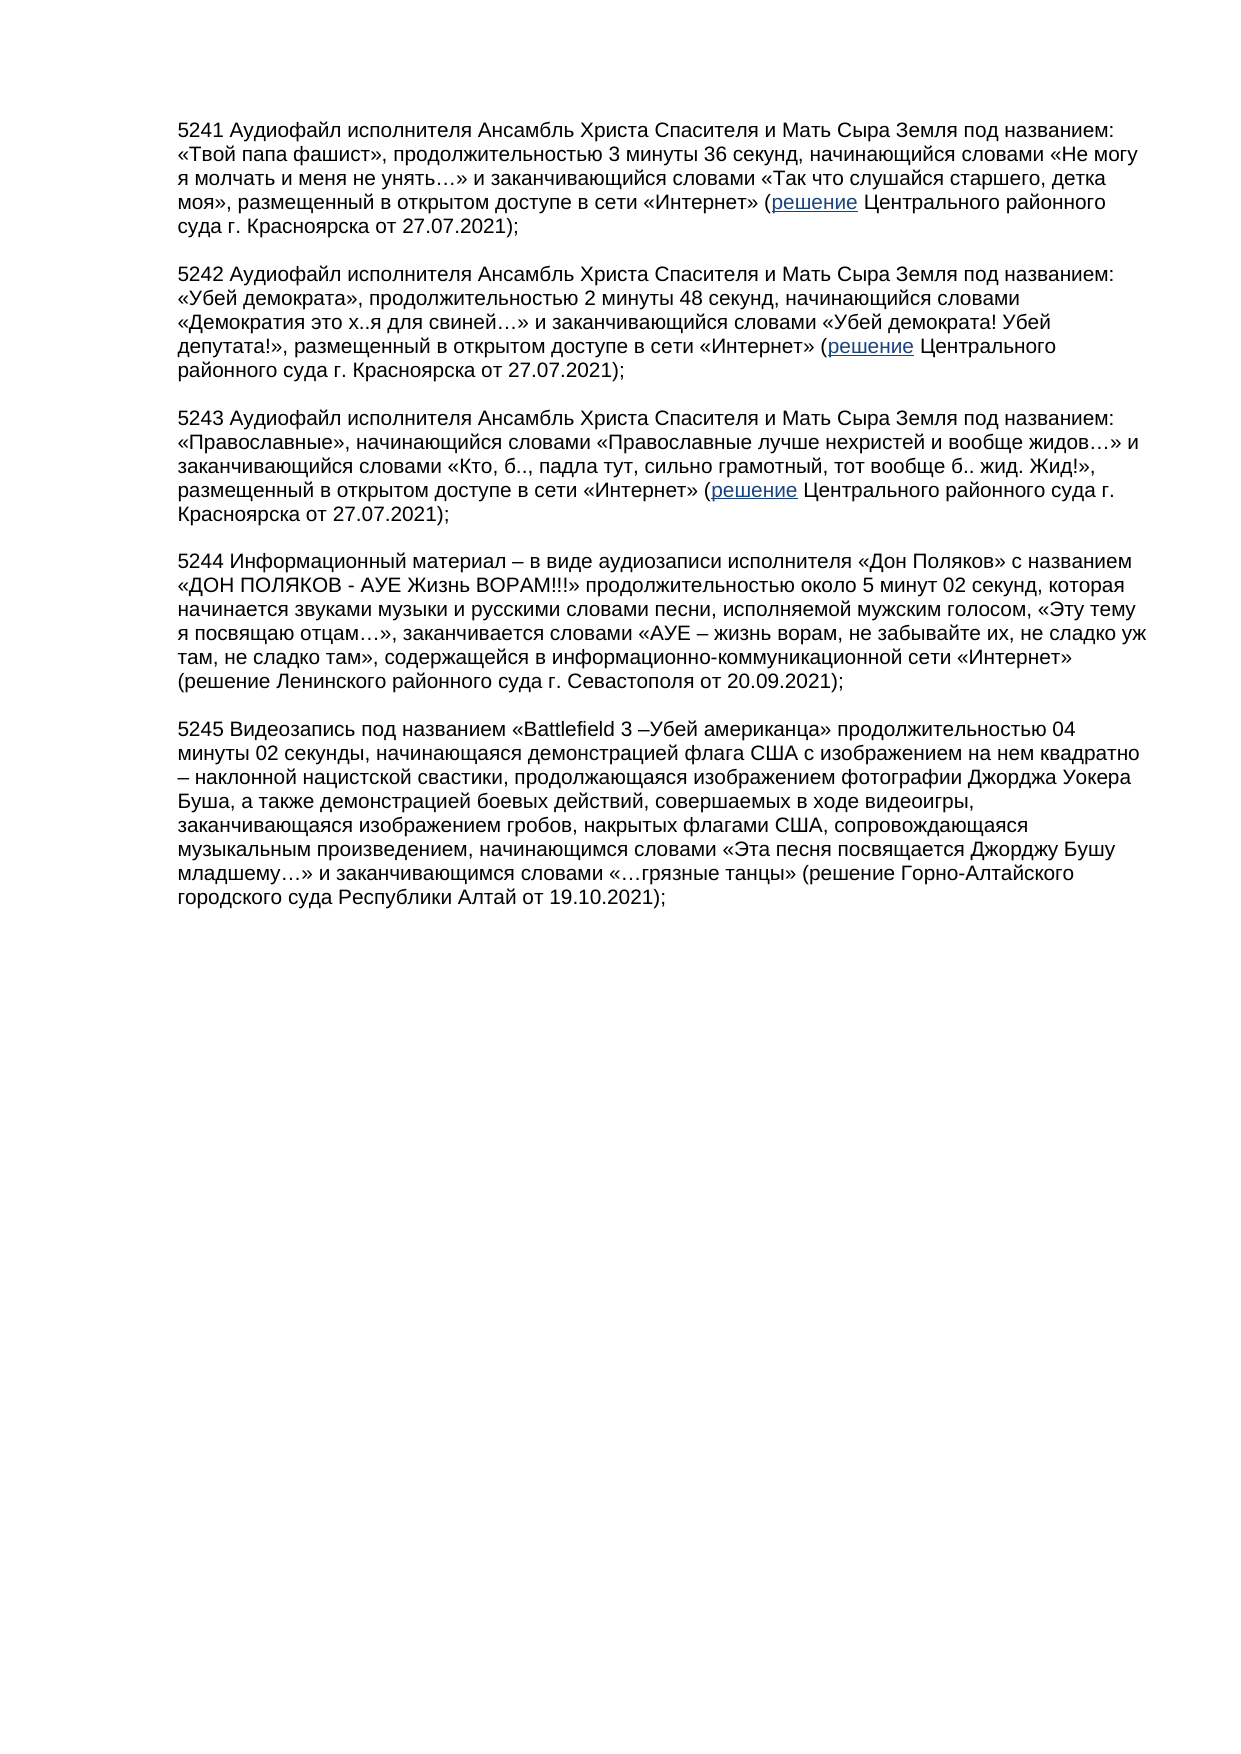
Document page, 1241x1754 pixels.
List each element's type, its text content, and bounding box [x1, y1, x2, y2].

text 5242 Аудиофайл исполнителя Ансамбль Христа Спасителя и Мать Сыра Земля под названием: «Убей демократа», продолжительностью 2 минуты 48 секунд, начинающийся словами «Демократия это х..я для свиней…» и заканчивающийся словами «Убей демократа! Убей депутата!», размещенный в открытом доступе в сети «Интернет» (решение Центрального районного суда г. Красноярска от 27.07.2021); [177, 262, 1152, 382]
text 5241 Аудиофайл исполнителя Ансамбль Христа Спасителя и Мать Сыра Земля под названием: «Твой папа фашист», продолжительностью 3 минуты 36 секунд, начинающийся словами «Не могу я молчать и меня не унять…» и заканчивающийся словами «Так что слушайся старшего, детка моя», размещенный в открытом доступе в сети «Интернет» (решение Центрального районного суда г. Красноярска от 27.07.2021); [177, 118, 1152, 238]
text 5245 Видеозапись под названием «Battlefield 3 –Убей американца» продолжительностью 04 минуты 02 секунды, начинающаяся демонстрацией флага США с изображением на нем квадратно – наклонной нацистской свастики, продолжающаяся изображением фотографии Джорджа Уокера Буша, а также демонстрацией боевых действий, совершаемых в ходе видеоигры, заканчивающаяся изображением гробов, накрытых флагами США, сопровождающаяся музыкальным произведением, начинающимся словами «Эта песня посвящается Джорджу Бушу младшему…» и заканчивающимся словами «…грязные танцы» (решение Горно-Алтайского городского суда Республики Алтай от 19.10.2021); [177, 717, 1152, 909]
text 5244 Информационный материал – в виде аудиозаписи исполнителя «Дон Поляков» с названием «ДОН ПОЛЯКОВ - АУЕ Жизнь ВОРАМ!!!» продолжительностью около 5 минут 02 секунд, которая начинается звуками музыки и русскими словами песни, исполняемой мужским голосом, «Эту тему я посвящаю отцам…», заканчивается словами «АУЕ – жизнь ворам, не забывайте их, не сладко уж там, не сладко там», содержащейся в информационно-коммуникационной сети «Интернет» (решение Ленинского районного суда г. Севастополя от 20.09.2021); [177, 549, 1152, 693]
text 5243 Аудиофайл исполнителя Ансамбль Христа Спасителя и Мать Сыра Земля под названием: «Православные», начинающийся словами «Православные лучше нехристей и вообще жидов…» и заканчивающийся словами «Кто, б.., падла тут, сильно грамотный, тот вообще б.. жид. Жид!», размещенный в открытом доступе в сети «Интернет» (решение Центрального районного суда г. Красноярска от 27.07.2021); [177, 406, 1152, 525]
